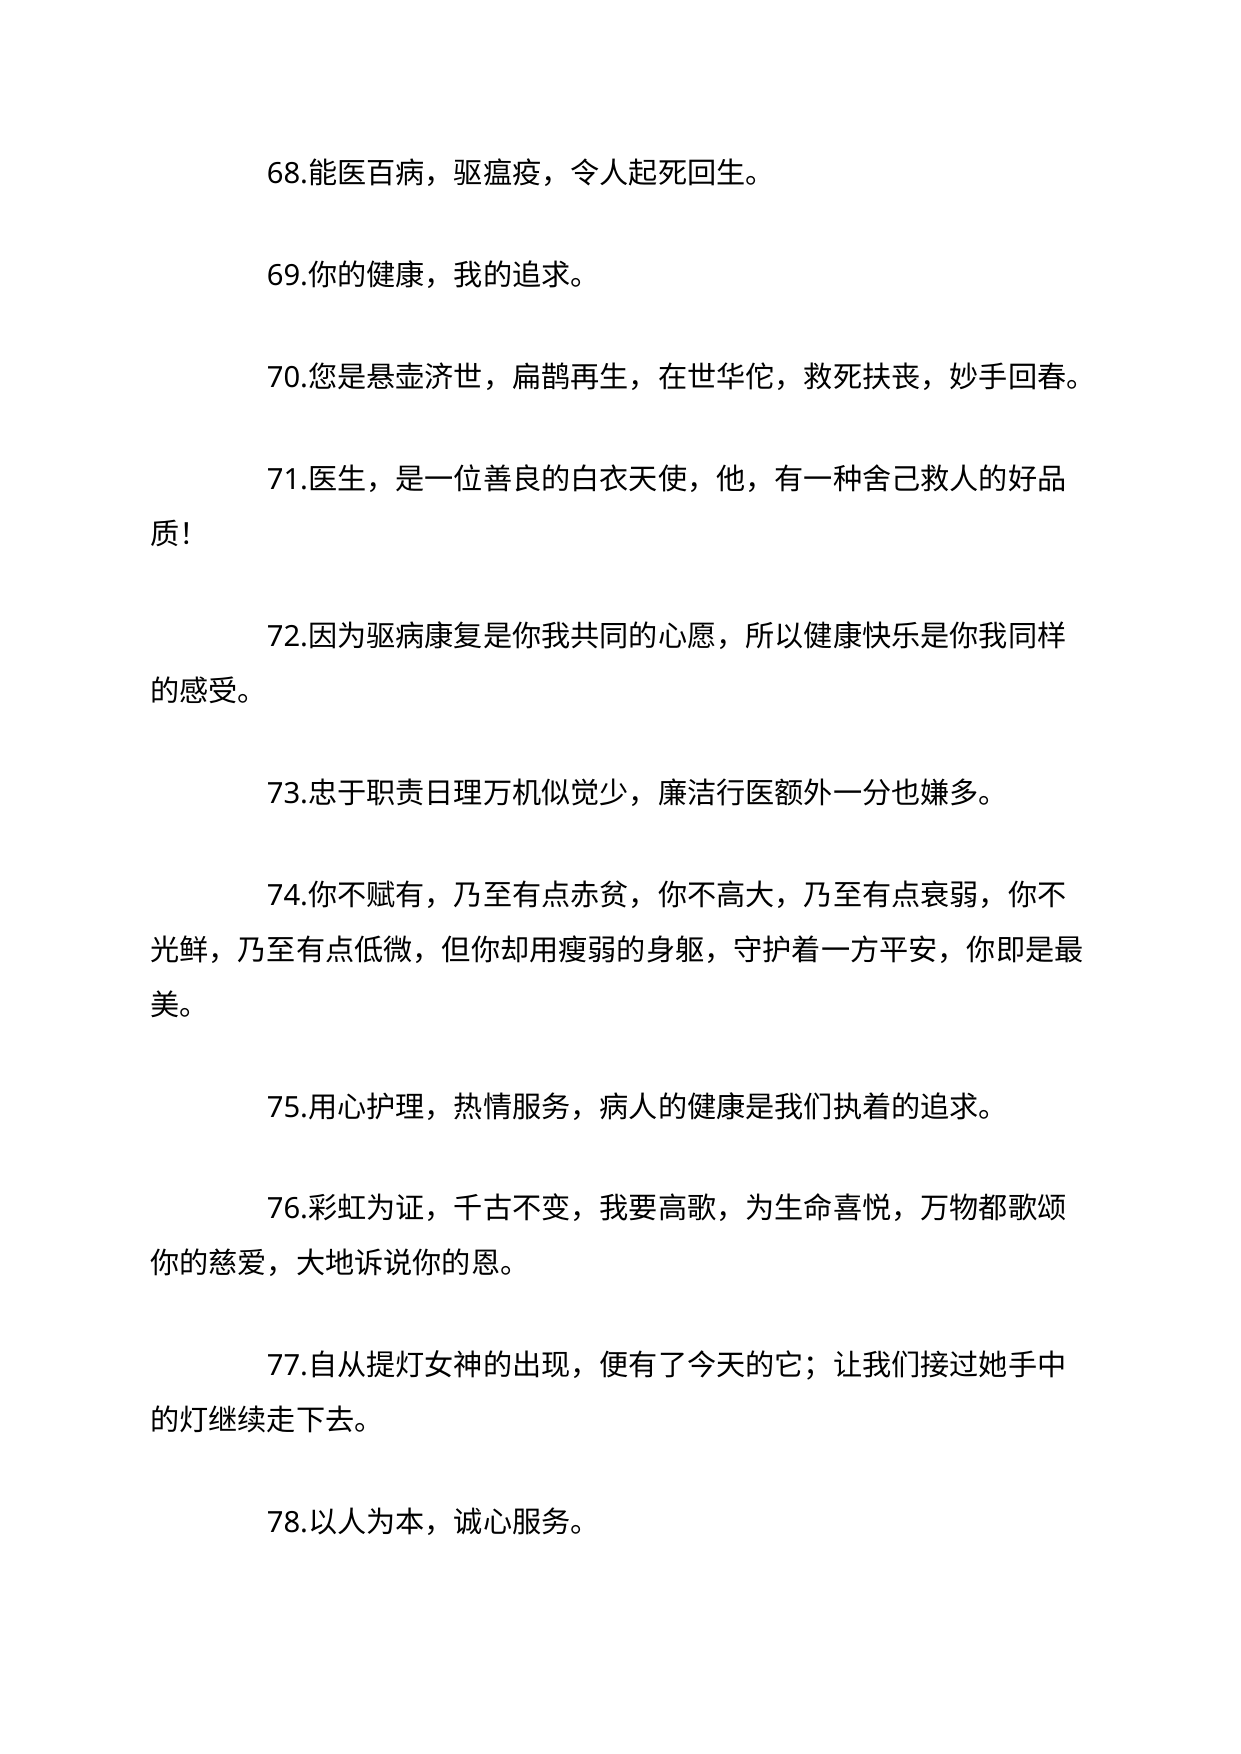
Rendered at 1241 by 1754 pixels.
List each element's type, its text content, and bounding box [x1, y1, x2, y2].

text 74.你不赋有，乃至有点赤贫，你不高大，乃至有点衰弱，你不光鲜，乃至有点低微，但你却用瘦弱的身躯，守护着一方平安，你即是最美。 [150, 871, 1090, 1024]
text 69.你的健康，我的追求。 [150, 252, 1090, 294]
text 77.自从提灯女神的出现，便有了今天的它；让我们接过她手中的灯继续走下去。 [150, 1342, 1090, 1439]
text 78.以人为本，诚心服务。 [150, 1499, 1090, 1541]
text 70.您是悬壶济世，扁鹊再生，在世华佗，救死扶丧，妙手回春。 [150, 354, 1090, 396]
text 71.医生，是一位善良的白衣天使，他，有一种舍己救人的好品质！ [150, 456, 1090, 553]
text 75.用心护理，热情服务，病人的健康是我们执着的追求。 [150, 1083, 1090, 1126]
text 68.能医百病，驱瘟疫，令人起死回生。 [150, 150, 1090, 192]
text 73.忠于职责日理万机似觉少，廉洁行医额外一分也嫌多。 [150, 769, 1090, 812]
text 72.因为驱病康复是你我共同的心愿，所以健康快乐是你我同样的感受。 [150, 613, 1090, 710]
text 76.彩虹为证，千古不变，我要高歌，为生命喜悦，万物都歌颂你的慈爱，大地诉说你的恩。 [150, 1185, 1090, 1282]
